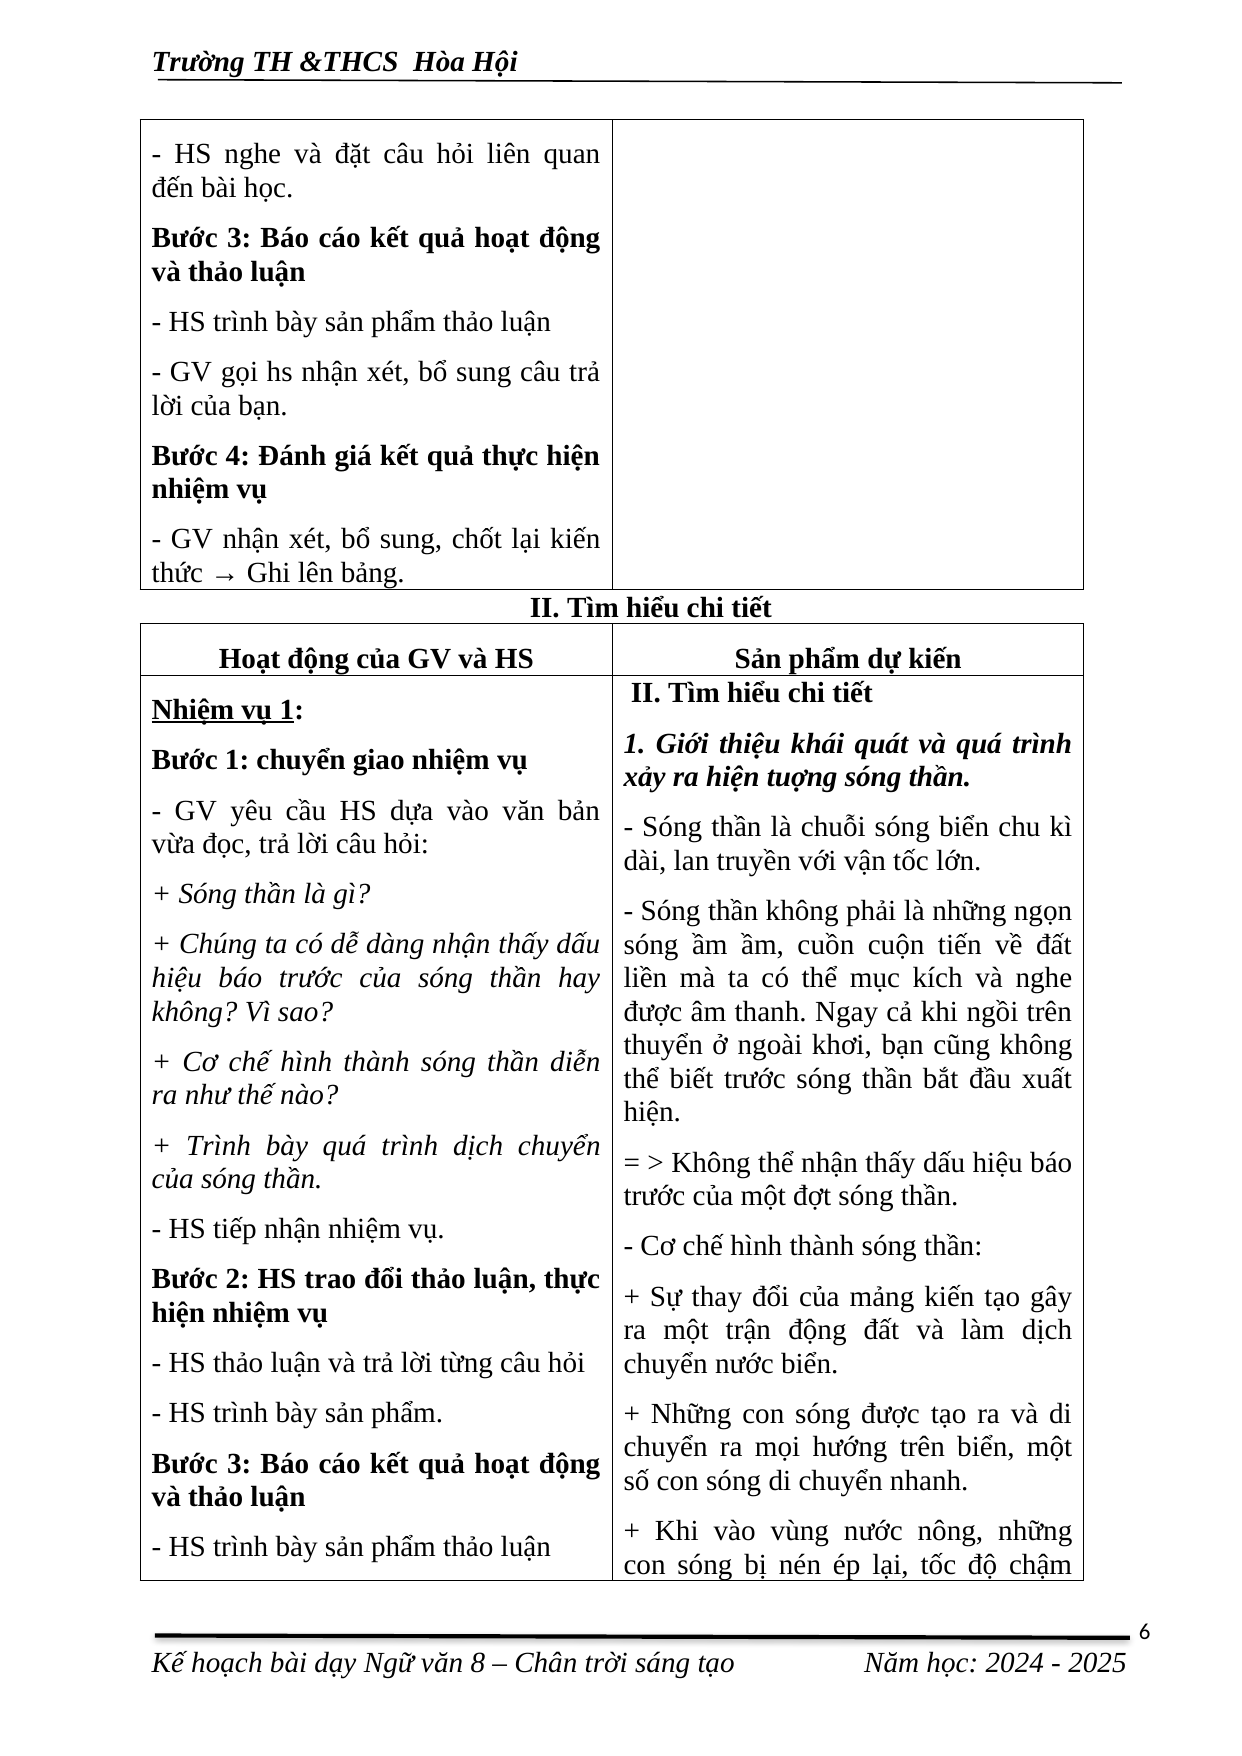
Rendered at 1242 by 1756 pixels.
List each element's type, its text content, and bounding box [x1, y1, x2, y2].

table_header Hoạt động của GV và HS [141, 624, 612, 674]
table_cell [613, 120, 1083, 589]
table_header Sản phẩm dự kiến [613, 624, 1083, 674]
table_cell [613, 676, 1083, 1580]
text II. Tìm hiểu chi tiết [151, 590, 1150, 623]
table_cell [141, 120, 612, 589]
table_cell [141, 676, 612, 1580]
